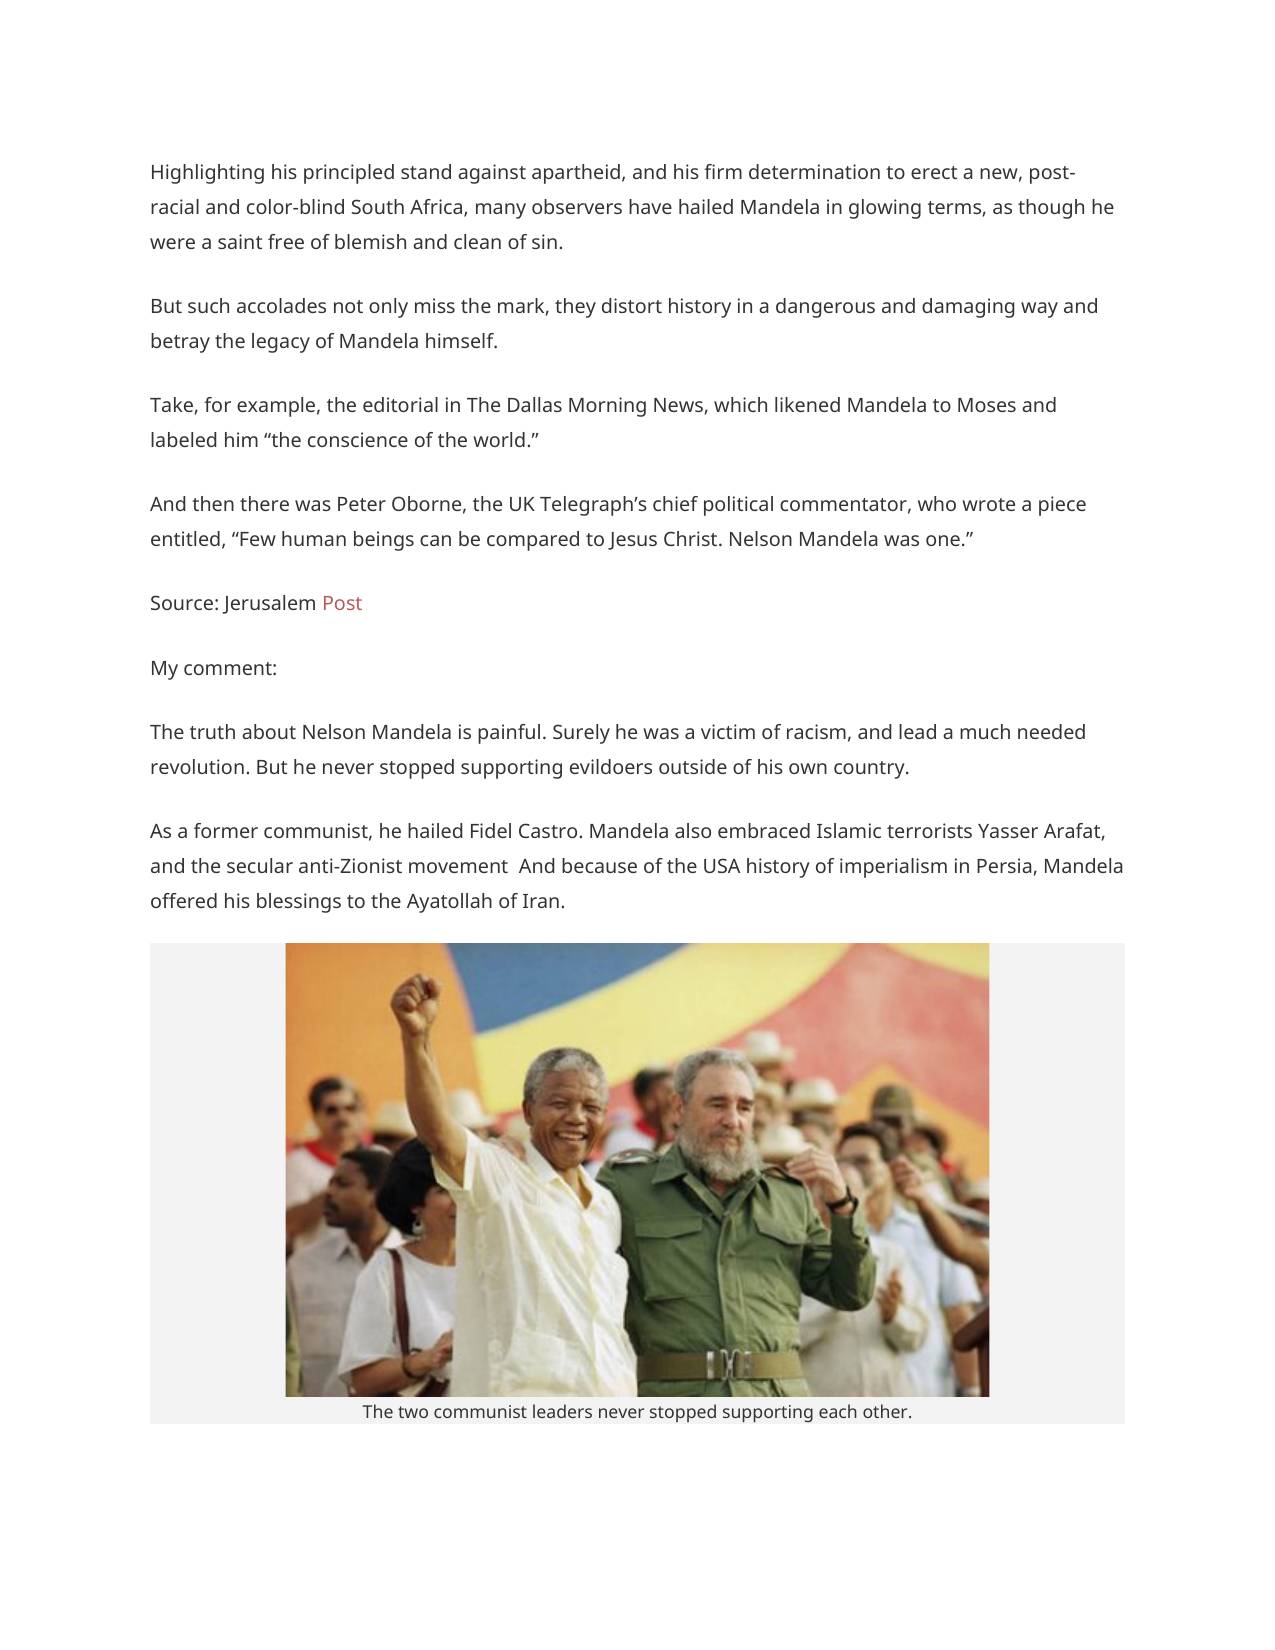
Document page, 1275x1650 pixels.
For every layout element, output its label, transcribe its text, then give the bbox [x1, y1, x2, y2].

text Source: Jerusalem Post [150, 582, 1125, 617]
text My comment: [150, 646, 1125, 681]
text The two communist leaders never stopped supporting each other. [150, 1397, 1125, 1424]
text But such accolades not only miss the mark, they distort history in a dangerous and damaging way and betray the legacy of Mandela himself. [150, 284, 1125, 354]
text And then there was Peter Oborne, the UK Telegraph’s chief political commentator, who wrote a piece entitled, “Few human beings can be compared to Jesus Christ. Nelson Mandela was one.” [150, 482, 1125, 552]
text Take, for example, the editorial in The Dallas Morning News, which likened Mandela to Moses and labeled him “the conscience of the world.” [150, 383, 1125, 453]
text As a former communist, he hailed Fidel Castro. Mandela also embraced Islamic terrorists Yasser Arafat, and the secular anti-Zionist movement And because of the USA history of imperialism in Persia, Mandela offered his blessings to the Ayatollah of Iran. [150, 809, 1125, 914]
picture [285, 943, 990, 1397]
text Highlighting his principled stand against apartheid, and his firm determination to erect a new, post-racial and color-blind South Africa, many observers have hailed Mandela in glowing terms, as though he were a saint free of blemish and clean of sin. [150, 150, 1125, 255]
text The truth about Nelson Mandela is painful. Surely he was a victim of racism, and lead a much needed revolution. But he never stopped supporting evildoers outside of his own country. [150, 710, 1125, 780]
